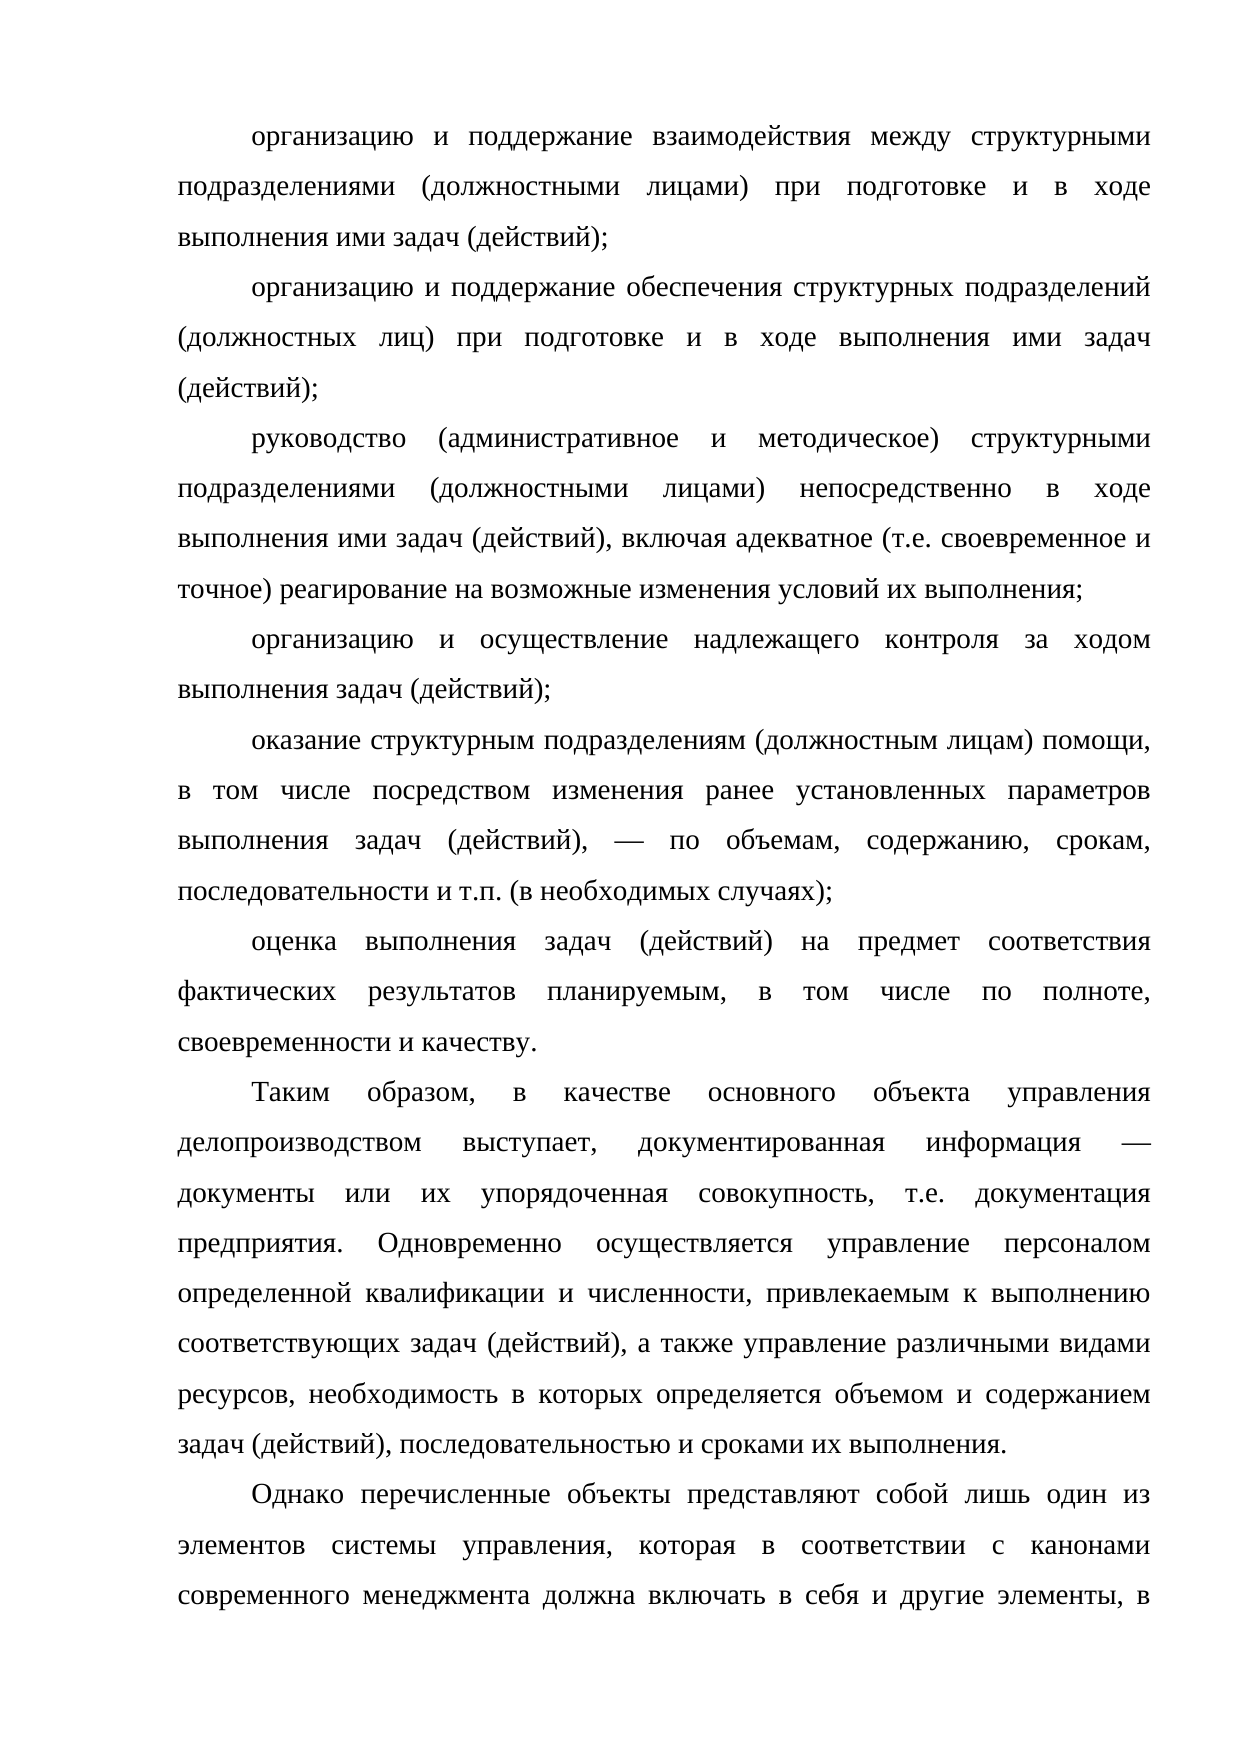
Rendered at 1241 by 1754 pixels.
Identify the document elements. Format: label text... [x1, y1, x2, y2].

text оценка выполнения задач (действий) на предмет соответствия фактических результатов планируемым, в том числе по полноте, своевременности и качеству. [177, 923, 1152, 1057]
text организацию и осуществление надлежащего контроля за ходом выполнения задач (действий); [177, 621, 1152, 705]
text оказание структурным подразделениям (должностным лицам) помощи, в том числе посредством изменения ранее установленных параметров выполнения задач (действий), — по объемам, содержанию, срокам, последовательности и т.п. (в необходимых случаях); [177, 722, 1152, 906]
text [177, 1477, 1152, 1611]
text Таким образом, в качестве основного объекта управления делопроизводством выступает, документированная информация — документы или их упорядоченная совокупность, т.е. документация предприятия. Одновременно осуществляется управление персоналом определенной квалификации и численности, привлекаемым к выполнению соответствующих задач (действий), а также управление различными видами ресурсов, необходимость в которых определяется объемом и содержанием задач (действий), последовательностью и сроками их выполнения. [177, 1074, 1152, 1460]
text руководство (административное и методическое) структурными подразделениями (должностными лицами) непосредственно в ходе выполнения ими задач (действий), включая адекватное (т.е. своевременное и точное) реагирование на возможные изменения условий их выполнения; [177, 420, 1152, 604]
text организацию и поддержание обеспечения структурных подразделений (должностных лиц) при подготовке и в ходе выполнения ими задач (действий); [177, 269, 1152, 403]
text организацию и поддержание взаимодействия между структурными подразделениями (должностными лицами) при подготовке и в ходе выполнения ими задач (действий); [177, 118, 1152, 252]
